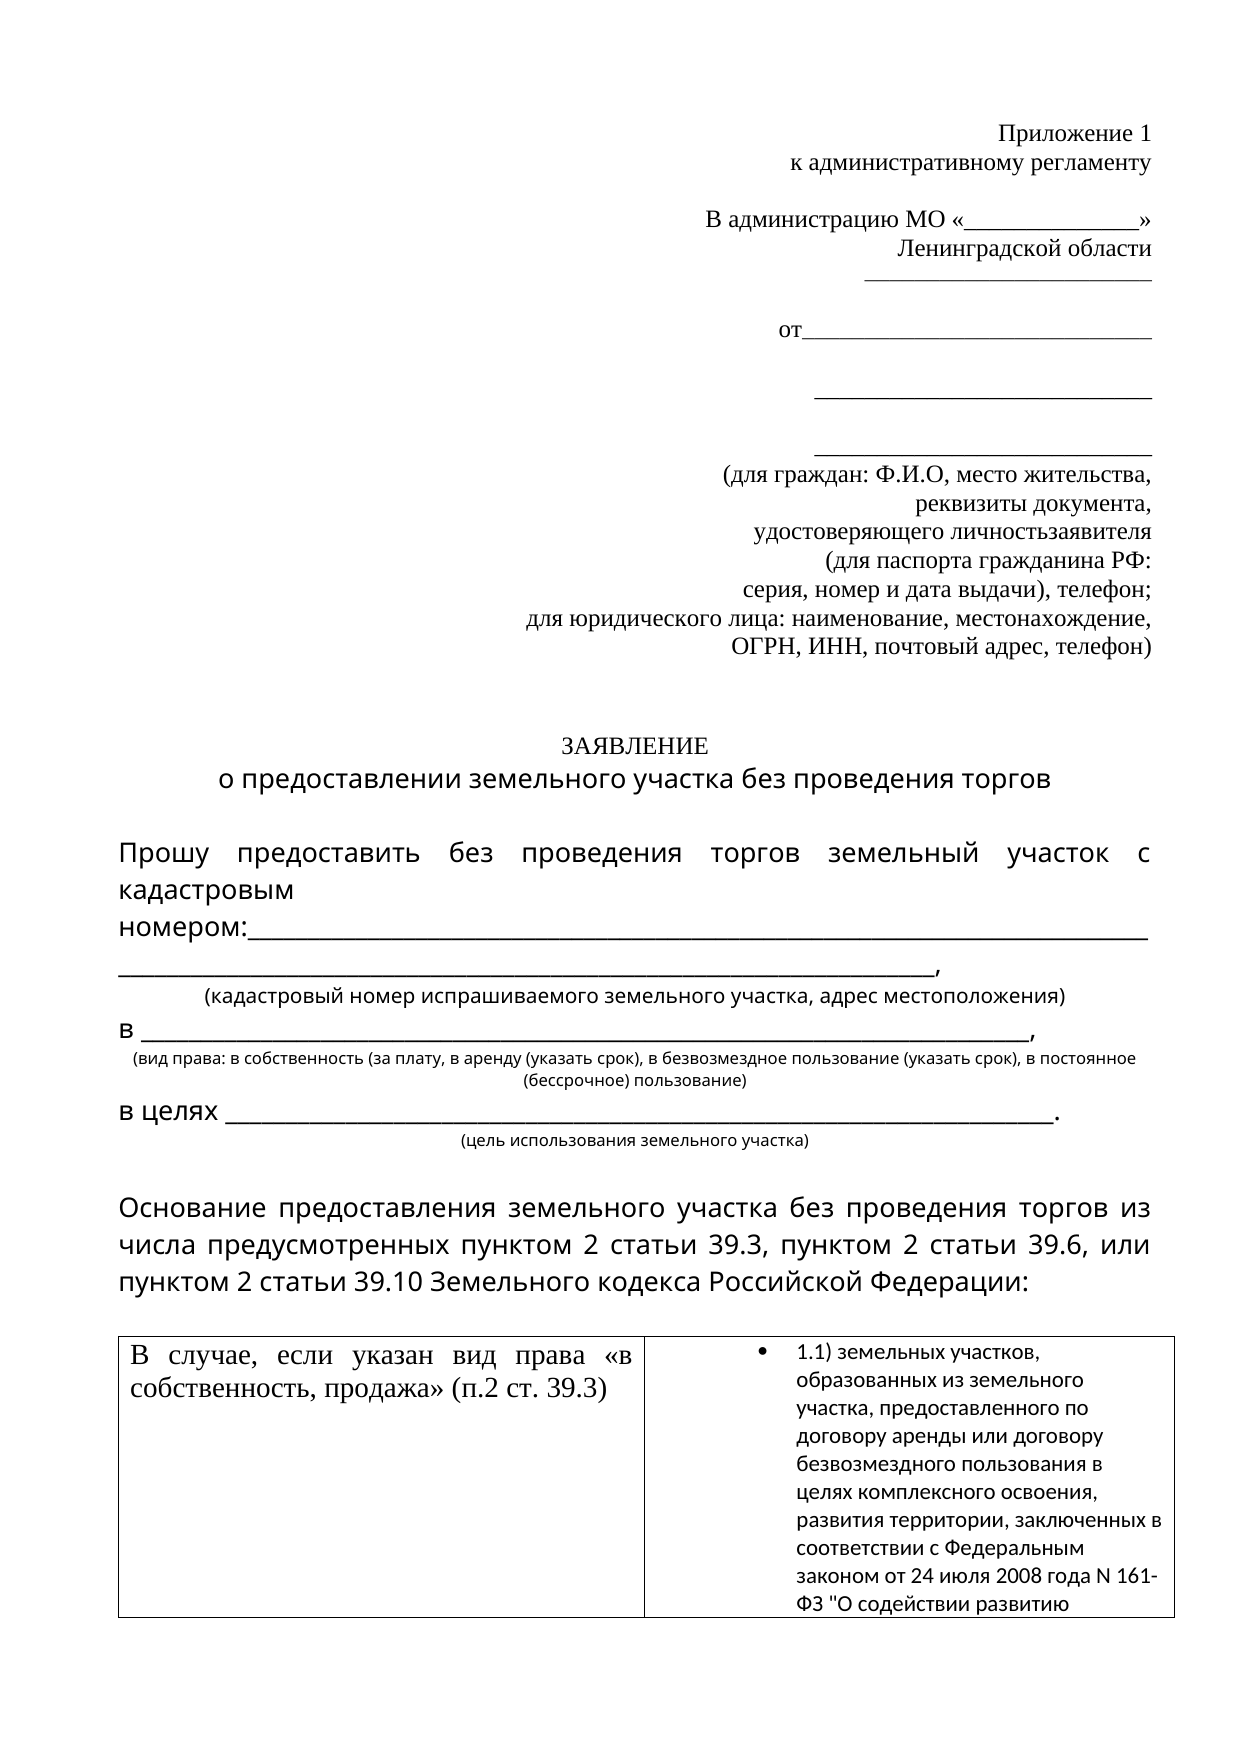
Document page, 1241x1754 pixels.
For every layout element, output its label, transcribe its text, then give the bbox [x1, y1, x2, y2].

text Основание предоставления земельного участка без проведения торгов из числа предусмотренных пунктом 2 статьи 39.3, пунктом 2 статьи 39.6, или пунктом 2 статьи 39.10 Земельного кодекса Российской Федерации: [118, 1188, 1152, 1299]
text Ленинградской области [118, 233, 1152, 262]
text для юридического лица: наименование, местонахождение, [118, 603, 1152, 631]
text в __________________________________________________________________________, [118, 1009, 1152, 1046]
text ___________________________ [118, 430, 1152, 459]
text удостоверяющего личностьзаявителя [118, 516, 1152, 545]
text ОГРН, ИНН, почтовый адрес, телефон) [118, 631, 1152, 660]
text _______________________ [118, 262, 1152, 286]
text (вид права: в собственность (за плату, в аренду (указать срок), в безвозмездное пользование (указать срок), в постоянное (бессрочное) пользование) [118, 1046, 1152, 1092]
text от____________________________ [118, 314, 1152, 344]
text о предоставлении земельного участка без проведения торгов [118, 760, 1152, 797]
text (цель использования земельного участка) [118, 1129, 1152, 1151]
text ___________________________ [118, 373, 1152, 401]
text серия, номер и дата выдачи), телефон; [118, 574, 1152, 603]
text реквизиты документа, [118, 488, 1152, 516]
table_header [119, 1337, 644, 1617]
text Приложение 1 [118, 118, 1152, 147]
text В администрацию МО «______________» [118, 204, 1152, 233]
text к административному регламенту [782, 147, 1152, 176]
text (для паспорта гражданина РФ: [118, 545, 1152, 574]
text ЗАЯВЛЕНИЕ [118, 731, 1152, 760]
text в целях _____________________________________________________________________. [118, 1092, 1152, 1129]
text Прошу предоставить без проведения торгов земельный участок с кадастровым номером:_______________________________________________________________________________________________________________________________________________, [118, 833, 1152, 981]
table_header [645, 1337, 1174, 1617]
text (кадастровый номер испрашиваемого земельного участка, адрес местоположения) [118, 981, 1152, 1009]
text (для граждан: Ф.И.О, место жительства, [118, 459, 1152, 488]
